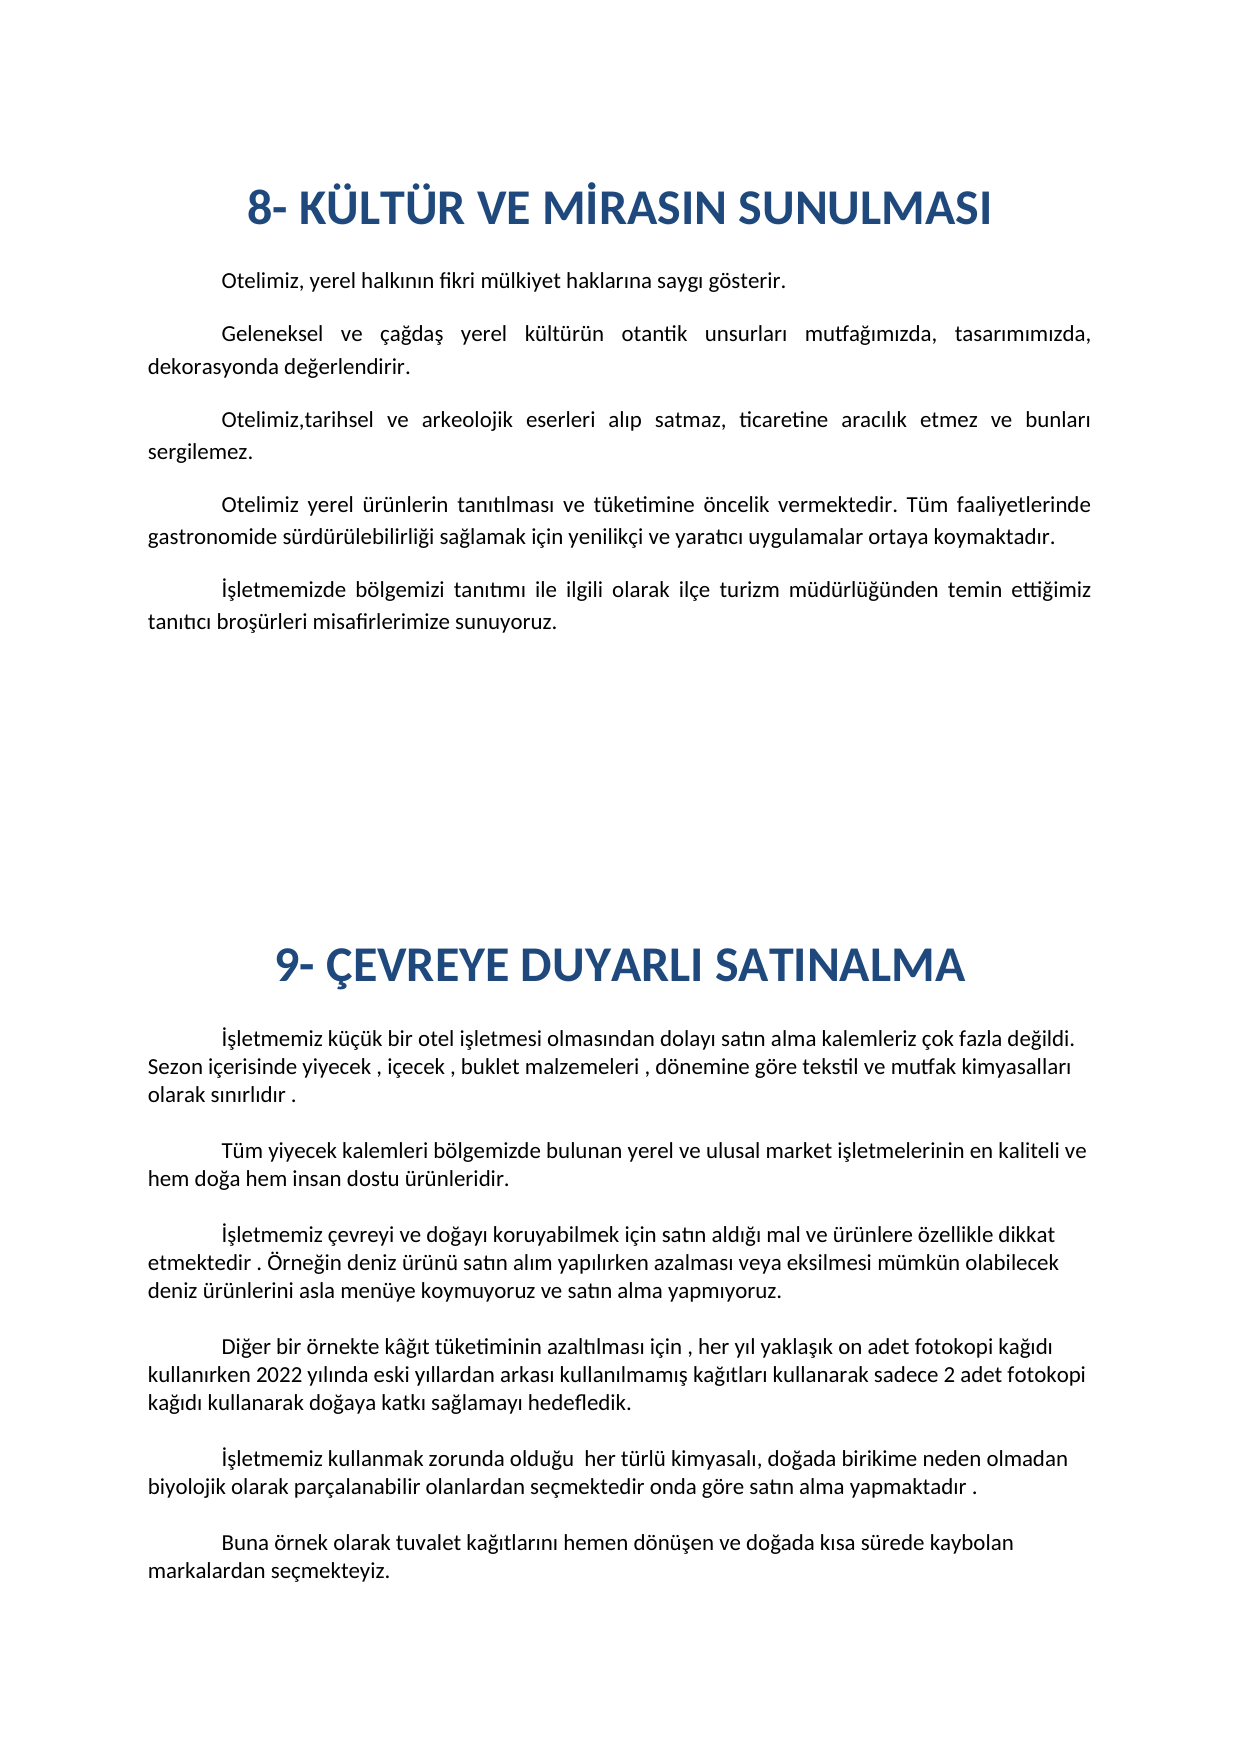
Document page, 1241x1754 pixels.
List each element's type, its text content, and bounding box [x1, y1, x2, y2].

text Tüm yiyecek kalemleri bölgemizde bulunan yerel ve ulusal market işletmelerinin en kaliteli ve hem doğa hem insan dostu ürünleridir. [148, 1136, 1093, 1192]
text Sezon içerisinde yiyecek , içecek , buklet malzemeleri , dönemine göre tekstil ve mutfak kimyasalları olarak sınırlıdır . [148, 1052, 1093, 1108]
text İşletmemiz küçük bir otel işletmesi olmasından dolayı satın alma kalemleriz çok fazla değildi. [148, 1024, 1093, 1052]
text Geleneksel ve çağdaş yerel kültürün otantik unsurları mutfağımızda, tasarımımızda, dekorasyonda değerlendirir. [148, 319, 1093, 380]
text 9- ÇEVREYE DUYARLI SATINALMA [148, 933, 1093, 994]
text Diğer bir örnekte kâğıt tüketiminin azaltılması için , her yıl yaklaşık on adet fotokopi kağıdı kullanırken 2022 yılında eski yıllardan arkası kullanılmamış kağıtları kullanarak sadece 2 adet fotokopi kağıdı kullanarak doğaya katkı sağlamayı hedefledik. [148, 1332, 1093, 1416]
text Buna örnek olarak tuvalet kağıtlarını hemen dönüşen ve doğada kısa sürede kaybolan markalardan seçmekteyiz. [148, 1528, 1093, 1584]
text İşletmemiz kullanmak zorunda olduğu her türlü kimyasalı, doğada birikime neden olmadan biyolojik olarak parçalanabilir olanlardan seçmektedir onda göre satın alma yapmaktadır . [148, 1444, 1093, 1501]
text Otelimiz,tarihsel ve arkeolojik eserleri alıp satmaz, ticaretine aracılık etmez ve bunları sergilemez. [148, 405, 1093, 465]
text Otelimiz yerel ürünlerin tanıtılması ve tüketimine öncelik vermektedir. Tüm faaliyetlerinde gastronomide sürdürülebilirliği sağlamak için yenilikçi ve yaratıcı uygulamalar ortaya koymaktadır. [148, 490, 1093, 550]
text Otelimiz, yerel halkının fikri mülkiyet haklarına saygı gösterir. [148, 267, 1093, 294]
text 8- KÜLTÜR VE MİRASIN SUNULMASI [148, 176, 1093, 237]
text İşletmemiz çevreyi ve doğayı koruyabilmek için satın aldığı mal ve ürünlere özellikle dikkat etmektedir . Örneğin deniz ürünü satın alım yapılırken azalması veya eksilmesi mümkün olabilecek deniz ürünlerini asla menüye koymuyoruz ve satın alma yapmıyoruz. [148, 1220, 1093, 1304]
text İşletmemizde bölgemizi tanıtımı ile ilgili olarak ilçe turizm müdürlüğünden temin ettiğimiz tanıtıcı broşürleri misafirlerimize sunuyoruz. [148, 575, 1093, 635]
